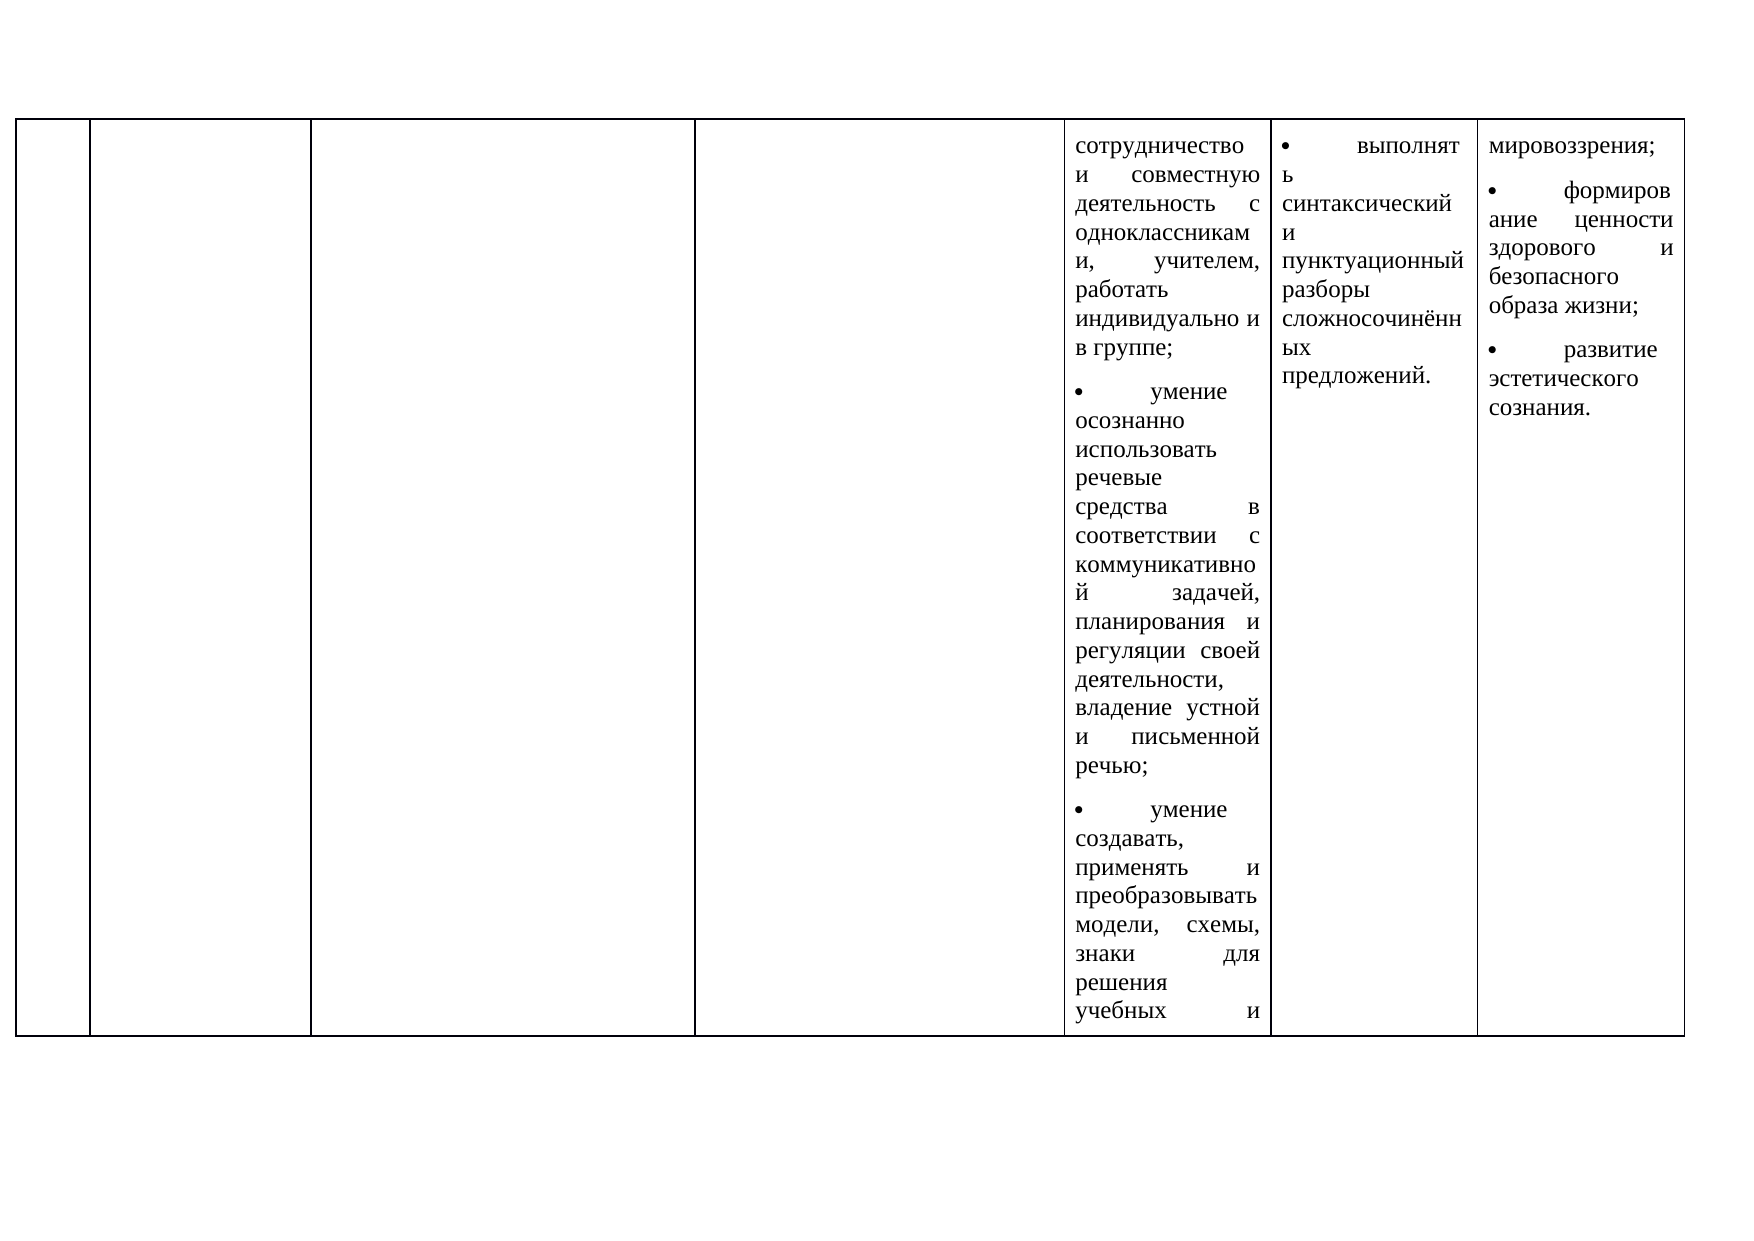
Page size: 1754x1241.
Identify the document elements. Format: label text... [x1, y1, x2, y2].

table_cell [312, 120, 694, 1035]
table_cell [1065, 120, 1270, 1035]
table_cell 4 [17, 120, 89, 1035]
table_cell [91, 120, 310, 1035]
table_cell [1272, 120, 1477, 1035]
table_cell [696, 120, 1064, 1035]
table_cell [1478, 120, 1684, 1035]
